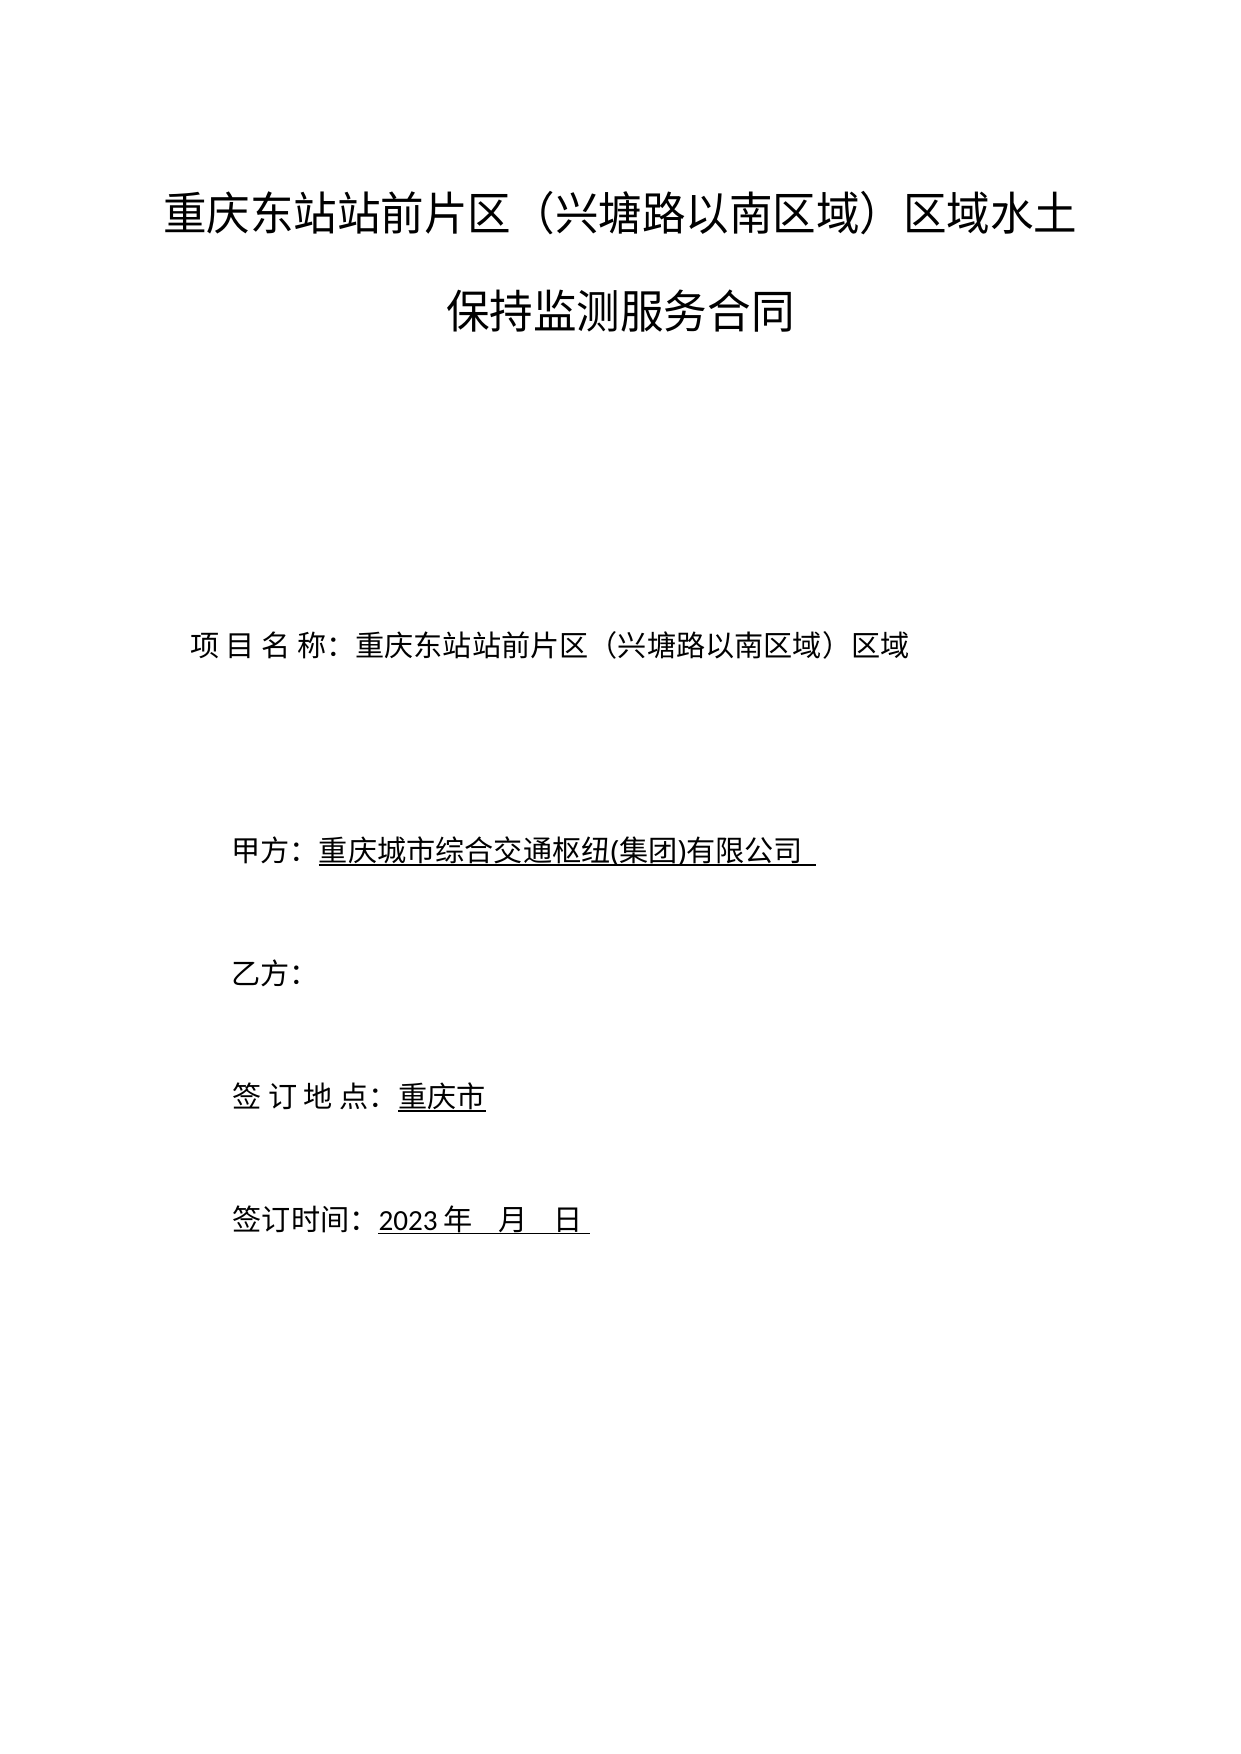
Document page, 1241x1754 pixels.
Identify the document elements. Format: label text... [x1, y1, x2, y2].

text 甲方：重庆城市综合交通枢纽(集团)有限公司 [159, 828, 1081, 870]
text 签 订 地 点：重庆市 [159, 1074, 1081, 1116]
text 重庆东站站前片区（兴塘路以南区域）区域水土保持监测服务合同 [159, 162, 1081, 357]
text 项 目 名 称：重庆东站站前片区（兴塘路以南区域）区域 [159, 611, 1081, 676]
text 乙方： [159, 951, 1081, 993]
text 签订时间：2023年 月 日 [159, 1197, 1081, 1239]
